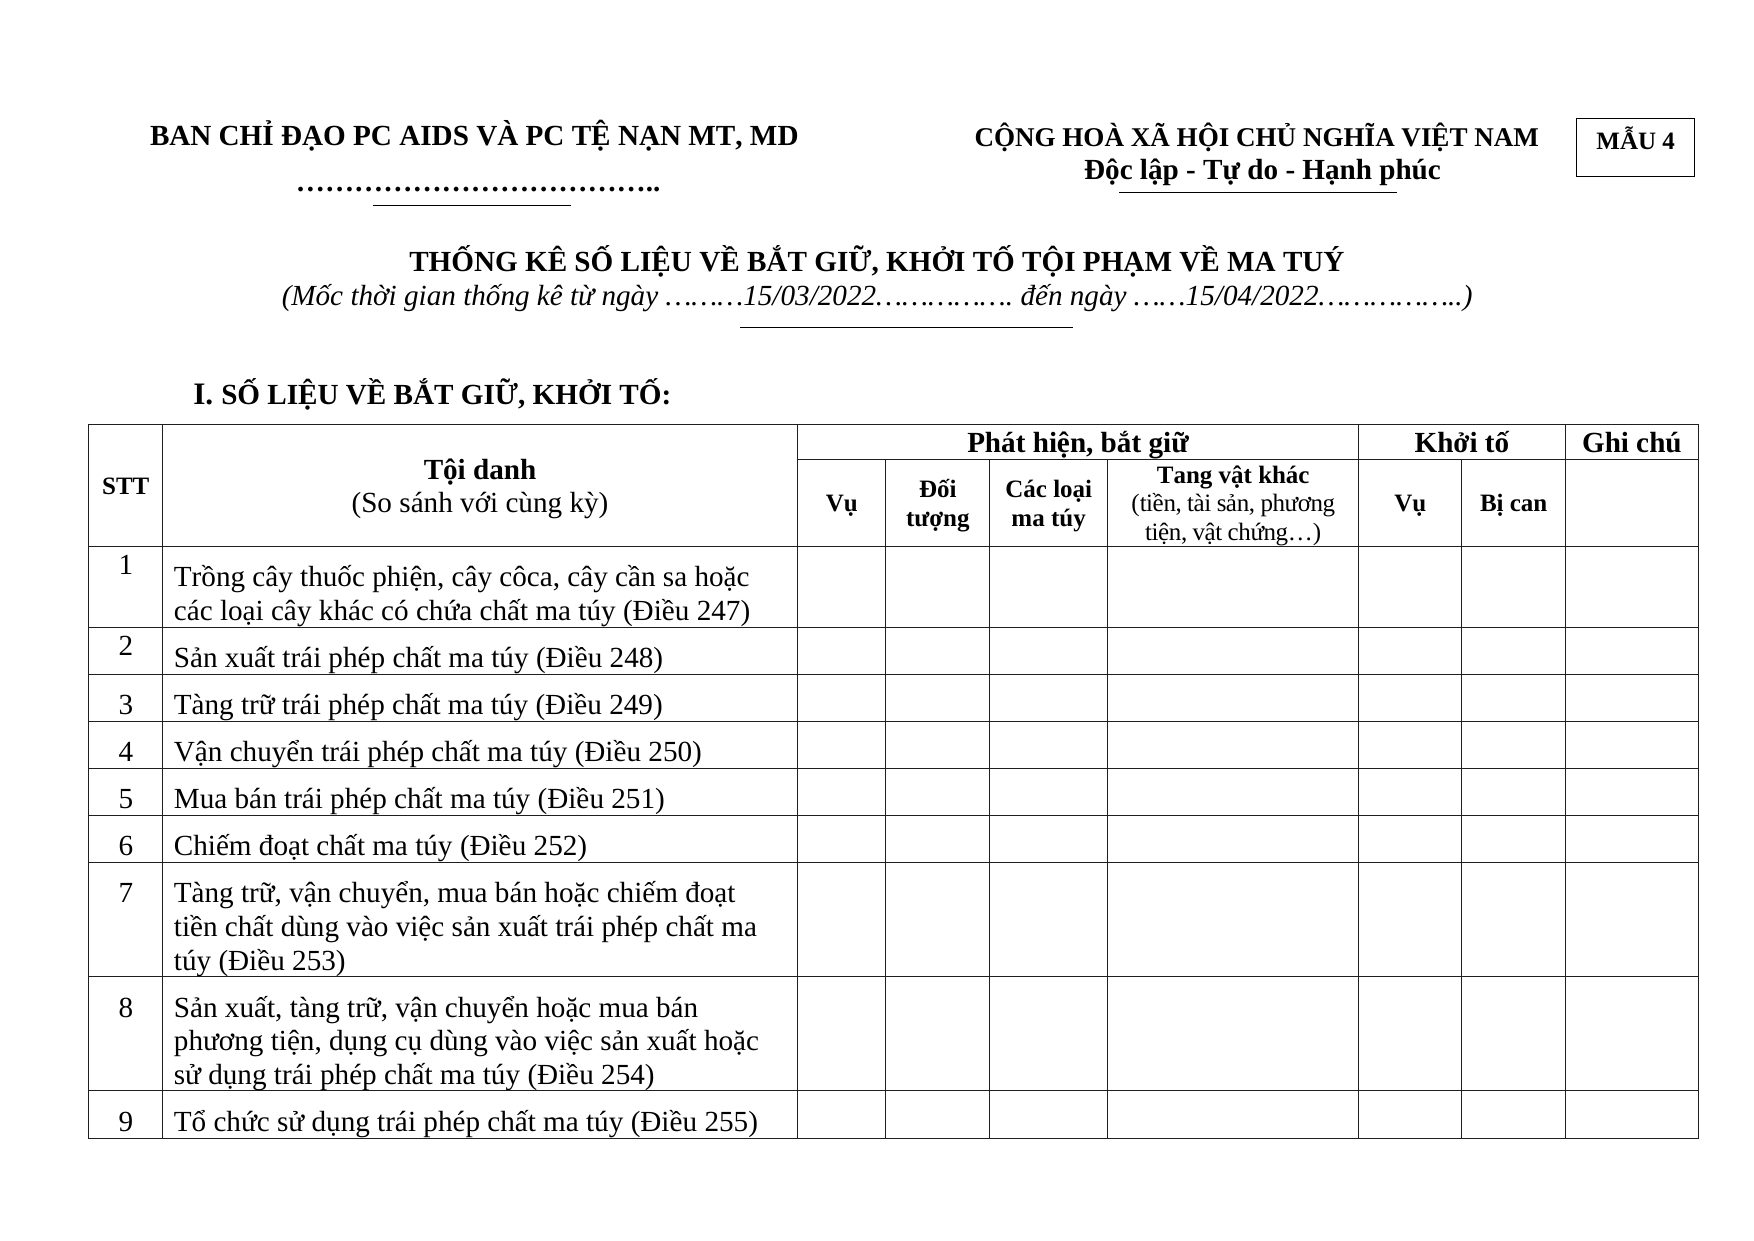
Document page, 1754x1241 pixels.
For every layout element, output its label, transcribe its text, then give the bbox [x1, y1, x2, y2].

table_cell [886, 816, 989, 862]
table_cell Bị can [1462, 460, 1565, 546]
table_cell 1 [89, 547, 162, 627]
table_cell [990, 675, 1107, 721]
table_cell [1462, 863, 1565, 976]
table_cell [1462, 547, 1565, 627]
table_cell [1359, 863, 1461, 976]
table_cell [990, 1091, 1107, 1137]
table_cell 7 [89, 863, 162, 976]
table_cell [1108, 863, 1358, 976]
table_cell [1462, 769, 1565, 815]
table_cell 2 [89, 628, 162, 674]
table_cell [990, 863, 1107, 976]
table_cell [1359, 722, 1461, 768]
table_cell [1566, 1091, 1698, 1137]
table_cell [798, 977, 885, 1090]
table_cell [1462, 1091, 1565, 1137]
table_cell Tang vật khác (tiền, tài sản, phương tiện, vật chứng…) [1108, 460, 1358, 546]
table_header BAN CHỈ ĐẠO PC AIDS VÀ PC TỆ NẠN MT, MD ……………………………….. [107, 118, 841, 244]
table_header Phát hiện, bắt giữ [798, 425, 1358, 459]
table_cell [1566, 863, 1698, 976]
table_cell Vụ [798, 460, 885, 546]
table_cell [1359, 547, 1461, 627]
table_header Ghi chú [1566, 425, 1698, 459]
table_cell 3 [89, 675, 162, 721]
table_cell Sản xuất trái phép chất ma túy (Điều 248) [163, 628, 797, 674]
table_cell [798, 675, 885, 721]
table_cell [1566, 547, 1698, 627]
table_cell [1566, 816, 1698, 862]
table_cell [1108, 722, 1358, 768]
table_cell [1462, 722, 1565, 768]
table_cell [990, 816, 1107, 862]
table_cell [990, 722, 1107, 768]
table_cell [1108, 816, 1358, 862]
table_cell [1359, 675, 1461, 721]
table_header STT [89, 425, 162, 546]
table_cell [798, 628, 885, 674]
table_cell [1462, 816, 1565, 862]
table_cell [1108, 547, 1358, 627]
text (Mốc thời gian thống kê từ ngày ………15/03/2022……………. đến ngày ……15/04/2022……………..) [118, 278, 1636, 312]
table_cell [1462, 977, 1565, 1090]
table_cell Tổ chức sử dụng trái phép chất ma túy (Điều 255) [163, 1091, 797, 1137]
table_cell Các loại ma túy [990, 460, 1107, 546]
table_cell [1359, 628, 1461, 674]
text THỐNG KÊ SỐ LIỆU VỀ BẮT GIỮ, KHỞI TỐ TỘI PHẠM VỀ MA TUÝ [118, 244, 1636, 278]
table_cell [886, 722, 989, 768]
table_header Khởi tố [1359, 425, 1565, 459]
table_cell [990, 769, 1107, 815]
table_cell [1462, 628, 1565, 674]
table_cell [798, 547, 885, 627]
table_cell [990, 547, 1107, 627]
table_cell Tàng trữ, vận chuyển, mua bán hoặc chiếm đoạt tiền chất dùng vào việc sản xuất trái phép chất ma túy (Điều 253) [163, 863, 797, 976]
table_cell Vụ [1359, 460, 1461, 546]
table_cell [1566, 769, 1698, 815]
text I. SỐ LIỆU VỀ BẮT GIỮ, KHỞI TỐ: [118, 374, 1636, 412]
table_cell [1108, 1091, 1358, 1137]
table_cell Mua bán trái phép chất ma túy (Điều 251) [163, 769, 797, 815]
table_cell 9 [89, 1091, 162, 1137]
table_cell [1359, 977, 1461, 1090]
table_cell [886, 977, 989, 1090]
table_cell [798, 816, 885, 862]
table_cell [1566, 460, 1698, 546]
table_cell [1462, 675, 1565, 721]
table_header Tội danh (So sánh với cùng kỳ) [163, 425, 797, 546]
table_cell Tàng trữ trái phép chất ma túy (Điều 249) [163, 675, 797, 721]
table_cell Sản xuất, tàng trữ, vận chuyển hoặc mua bán phương tiện, dụng cụ dùng vào việc sản xuất hoặc sử dụng trái phép chất ma túy (Điều 254) [163, 977, 797, 1090]
table_cell [886, 675, 989, 721]
table_cell [1359, 1091, 1461, 1137]
table_cell [1566, 675, 1698, 721]
table_cell [886, 769, 989, 815]
table_cell [1359, 816, 1461, 862]
table_cell [798, 1091, 885, 1137]
table_cell 8 [89, 977, 162, 1090]
table_cell Trồng cây thuốc phiện, cây côca, cây cần sa hoặc các loại cây khác có chứa chất ma túy (Điều 247) [163, 547, 797, 627]
table_cell [886, 628, 989, 674]
table_cell 5 [89, 769, 162, 815]
table_cell [1566, 722, 1698, 768]
table_cell [1108, 769, 1358, 815]
table_cell [798, 863, 885, 976]
table_cell [1108, 675, 1358, 721]
table_cell [1108, 628, 1358, 674]
table_cell [886, 547, 989, 627]
table_cell [990, 628, 1107, 674]
table_cell [1566, 628, 1698, 674]
table_cell [886, 863, 989, 976]
table_cell [886, 1091, 989, 1137]
table_cell 4 [89, 722, 162, 768]
table_header CỘNG HOÀ XÃ HỘI CHỦ NGHĨA VIỆT Độc lập - Tự do - Hạnh phúc [841, 118, 1683, 244]
table_cell 6 [89, 816, 162, 862]
table_cell [990, 977, 1107, 1090]
table_cell Chiếm đoạt chất ma túy (Điều 252) [163, 816, 797, 862]
table_cell [798, 769, 885, 815]
table_cell [798, 722, 885, 768]
table_cell [1108, 977, 1358, 1090]
table_cell Đối tượng [886, 460, 989, 546]
table_cell Vận chuyển trái phép chất ma túy (Điều 250) [163, 722, 797, 768]
table_cell [1359, 769, 1461, 815]
table_cell [1566, 977, 1698, 1090]
